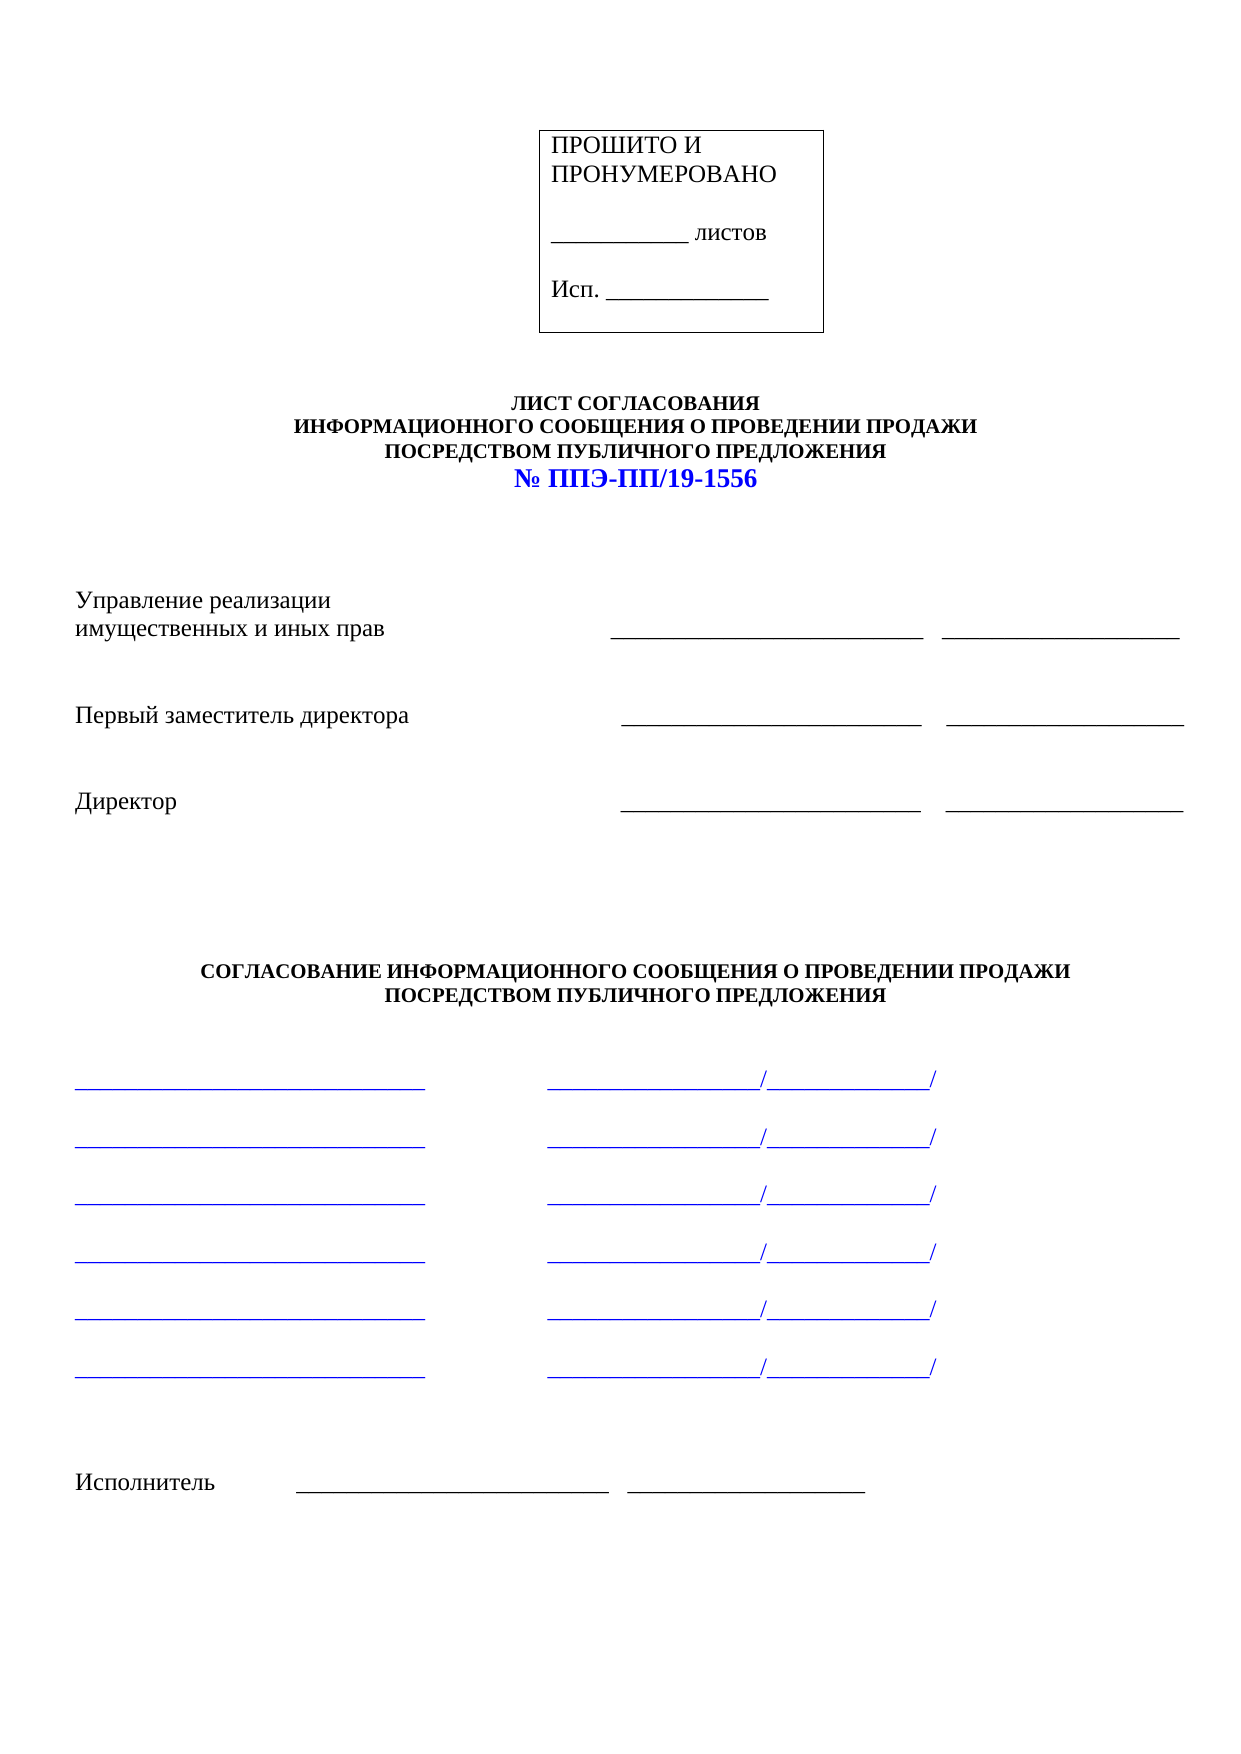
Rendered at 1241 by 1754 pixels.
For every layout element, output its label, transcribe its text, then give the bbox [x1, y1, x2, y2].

text ____________________________ _________________/_____________/ [75, 1352, 1196, 1380]
table_header ПРОШИТО И ПРОНУМЕРОВАНО ___________ листов Исп. _____________ [540, 131, 823, 332]
text Директор ________________________ ___________________ [75, 786, 1196, 815]
text ____________________________ _________________/_____________/ [75, 1122, 1196, 1150]
text Управление реализации [75, 585, 1196, 613]
text ____________________________ _________________/_____________/ [75, 1294, 1196, 1323]
text ЛИСТ СОГЛАСОВАНИЯ [75, 390, 1196, 414]
text ____________________________ _________________/_____________/ [75, 1237, 1196, 1265]
text Исполнитель _________________________ ___________________ [75, 1467, 1196, 1495]
text СОГЛАСОВАНИЕ ИНФОРМАЦИОННОГО СООБЩЕНИЯ О ПРОВЕДЕНИИ ПРОДАЖИ [75, 958, 1196, 983]
text ИНФОРМАЦИОННОГО СООБЩЕНИЯ О ПРОВЕДЕНИИ ПРОДАЖИ [75, 414, 1196, 438]
text Первый заместитель директора ________________________ ___________________ [75, 700, 1196, 728]
text имущественных и иных прав _________________________ ___________________ [75, 613, 1196, 642]
text № ППЭ-ПП/19-1556 [75, 463, 1196, 494]
text ПОСРЕДСТВОМ ПУБЛИЧНОГО ПРЕДЛОЖЕНИЯ [75, 983, 1196, 1007]
text ____________________________ _________________/_____________/ [75, 1064, 1196, 1093]
text ПОСРЕДСТВОМ ПУБЛИЧНОГО ПРЕДЛОЖЕНИЯ [75, 438, 1196, 463]
text ____________________________ _________________/_____________/ [75, 1179, 1196, 1208]
